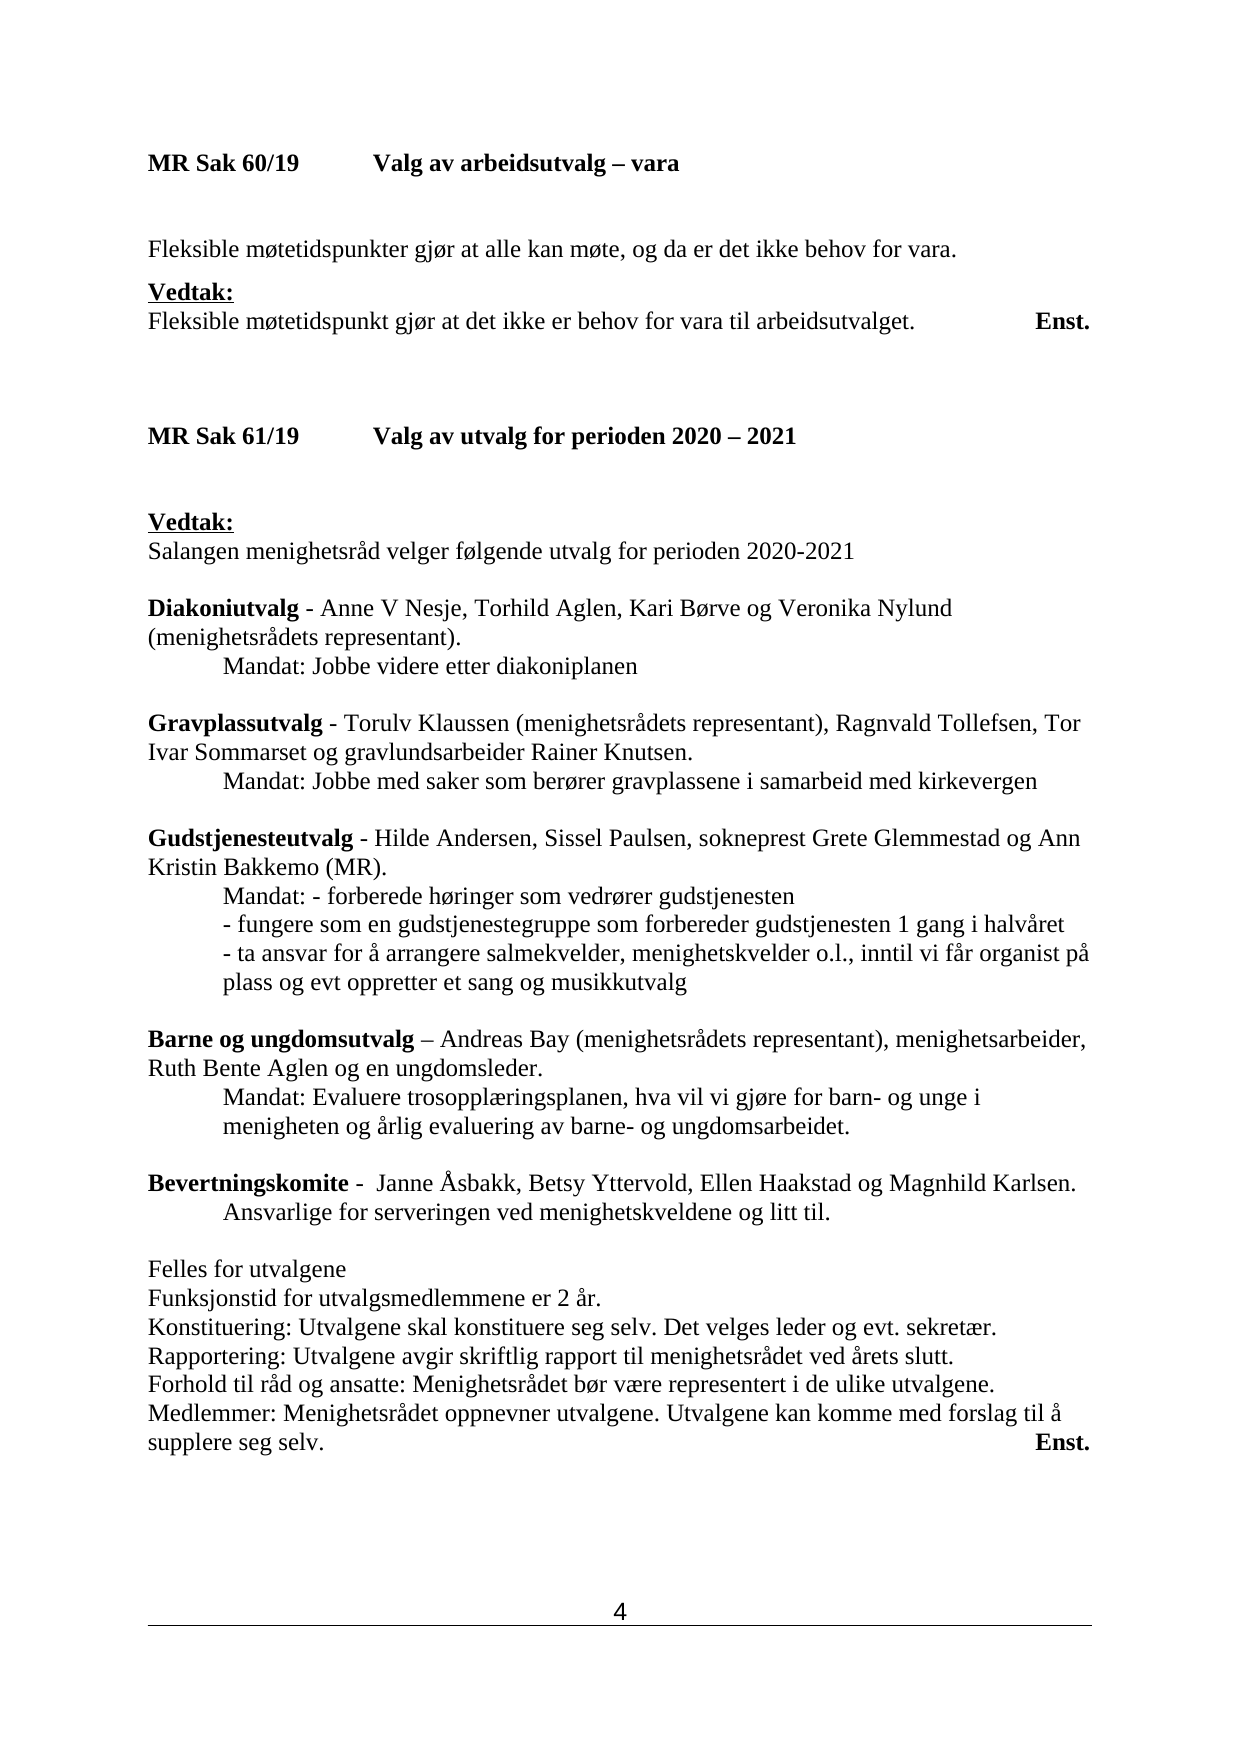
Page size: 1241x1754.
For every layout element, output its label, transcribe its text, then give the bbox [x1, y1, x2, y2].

text Fleksible møtetidspunkt gjør at det ikke er behov for vara til arbeidsutvalget. Enst. [148, 306, 1092, 334]
text Vedtak: [148, 277, 1092, 306]
text - ta ansvar for å arrangere salmekvelder, menighetskvelder o.l., inntil vi får organist på plass og evt oppretter et sang og musikkutvalg [223, 938, 1092, 996]
text Vedtak: [148, 507, 1092, 536]
text MR Sak 60/19 Valg av arbeidsutvalg – vara [148, 148, 1092, 176]
text Diakoniutvalg - Anne V Nesje, Torhild Aglen, Kari Børve og Veronika Nylund (menighetsrådets representant). [148, 593, 1092, 651]
text Funksjonstid for utvalgsmedlemmene er 2 år. [148, 1283, 1092, 1312]
text Medlemmer: Menighetsrådet oppnevner utvalgene. Utvalgene kan komme med forslag til å supplere seg selv. Enst. [148, 1398, 1092, 1456]
text - fungere som en gudstjenestegruppe som forbereder gudstjenesten 1 gang i halvåret [223, 909, 1092, 938]
text Gravplassutvalg - Torulv Klaussen (menighetsrådets representant), Ragnvald Tollefsen, Tor Ivar Sommarset og gravlundsarbeider Rainer Knutsen. [148, 708, 1092, 766]
text Mandat: Jobbe med saker som berører gravplassene i samarbeid med kirkevergen [148, 766, 1092, 794]
text MR Sak 61/19 Valg av utvalg for perioden 2020 – 2021 [148, 421, 1092, 449]
text Bevertningskomite - Janne Åsbakk, Betsy Yttervold, Ellen Haakstad og Magnhild Karlsen. [148, 1168, 1092, 1197]
text Gudstjenesteutvalg - Hilde Andersen, Sissel Paulsen, sokneprest Grete Glemmestad og Ann Kristin Bakkemo (MR). [148, 823, 1092, 881]
text Mandat: - forberede høringer som vedrører gudstjenesten [148, 881, 1092, 909]
text Ansvarlige for serveringen ved menighetskveldene og litt til. [148, 1197, 1092, 1226]
text Rapportering: Utvalgene avgir skriftlig rapport til menighetsrådet ved årets slutt. [148, 1341, 1092, 1369]
text Salangen menighetsråd velger følgende utvalg for perioden 2020-2021 [148, 536, 1092, 564]
text Felles for utvalgene [148, 1254, 1092, 1283]
text Barne og ungdomsutvalg – Andreas Bay (menighetsrådets representant), menighetsarbeider, Ruth Bente Aglen og en ungdomsleder. [148, 1024, 1092, 1082]
text Forhold til råd og ansatte: Menighetsrådet bør være representert i de ulike utvalgene. [148, 1369, 1092, 1398]
text Konstituering: Utvalgene skal konstituere seg selv. Det velges leder og evt. sekretær. [148, 1312, 1092, 1341]
text Mandat: Evaluere trosopplæringsplanen, hva vil vi gjøre for barn- og unge i menigheten og årlig evaluering av barne- og ungdomsarbeidet. [223, 1082, 1092, 1139]
text Mandat: Jobbe videre etter diakoniplanen [148, 651, 1092, 679]
text Fleksible møtetidspunkter gjør at alle kan møte, og da er det ikke behov for vara. [148, 234, 1092, 263]
